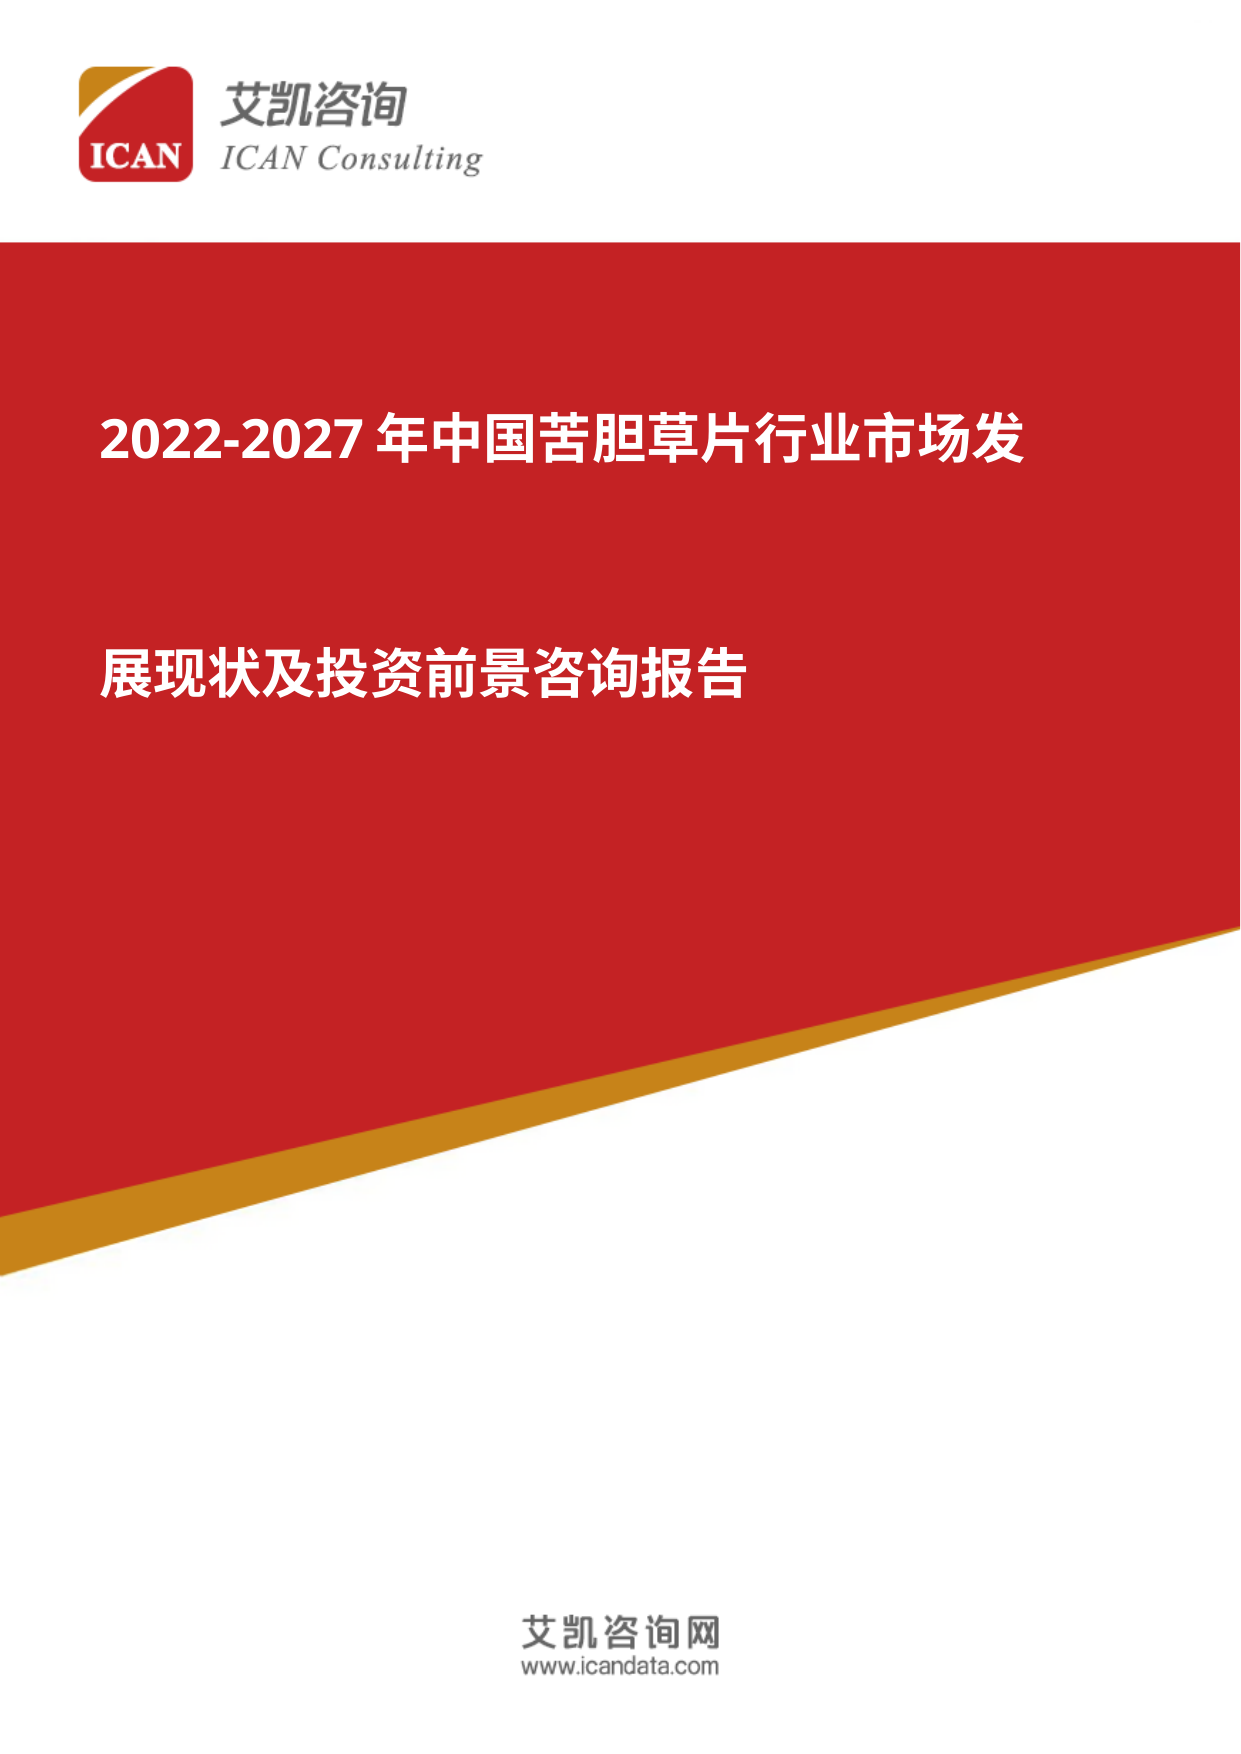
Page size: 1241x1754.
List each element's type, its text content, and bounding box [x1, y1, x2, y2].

picture [0, 5, 1241, 1754]
subtitle 2022-2027年中国苦胆草片行业市场发展现状及投资前景咨询报告 [99, 386, 1053, 718]
